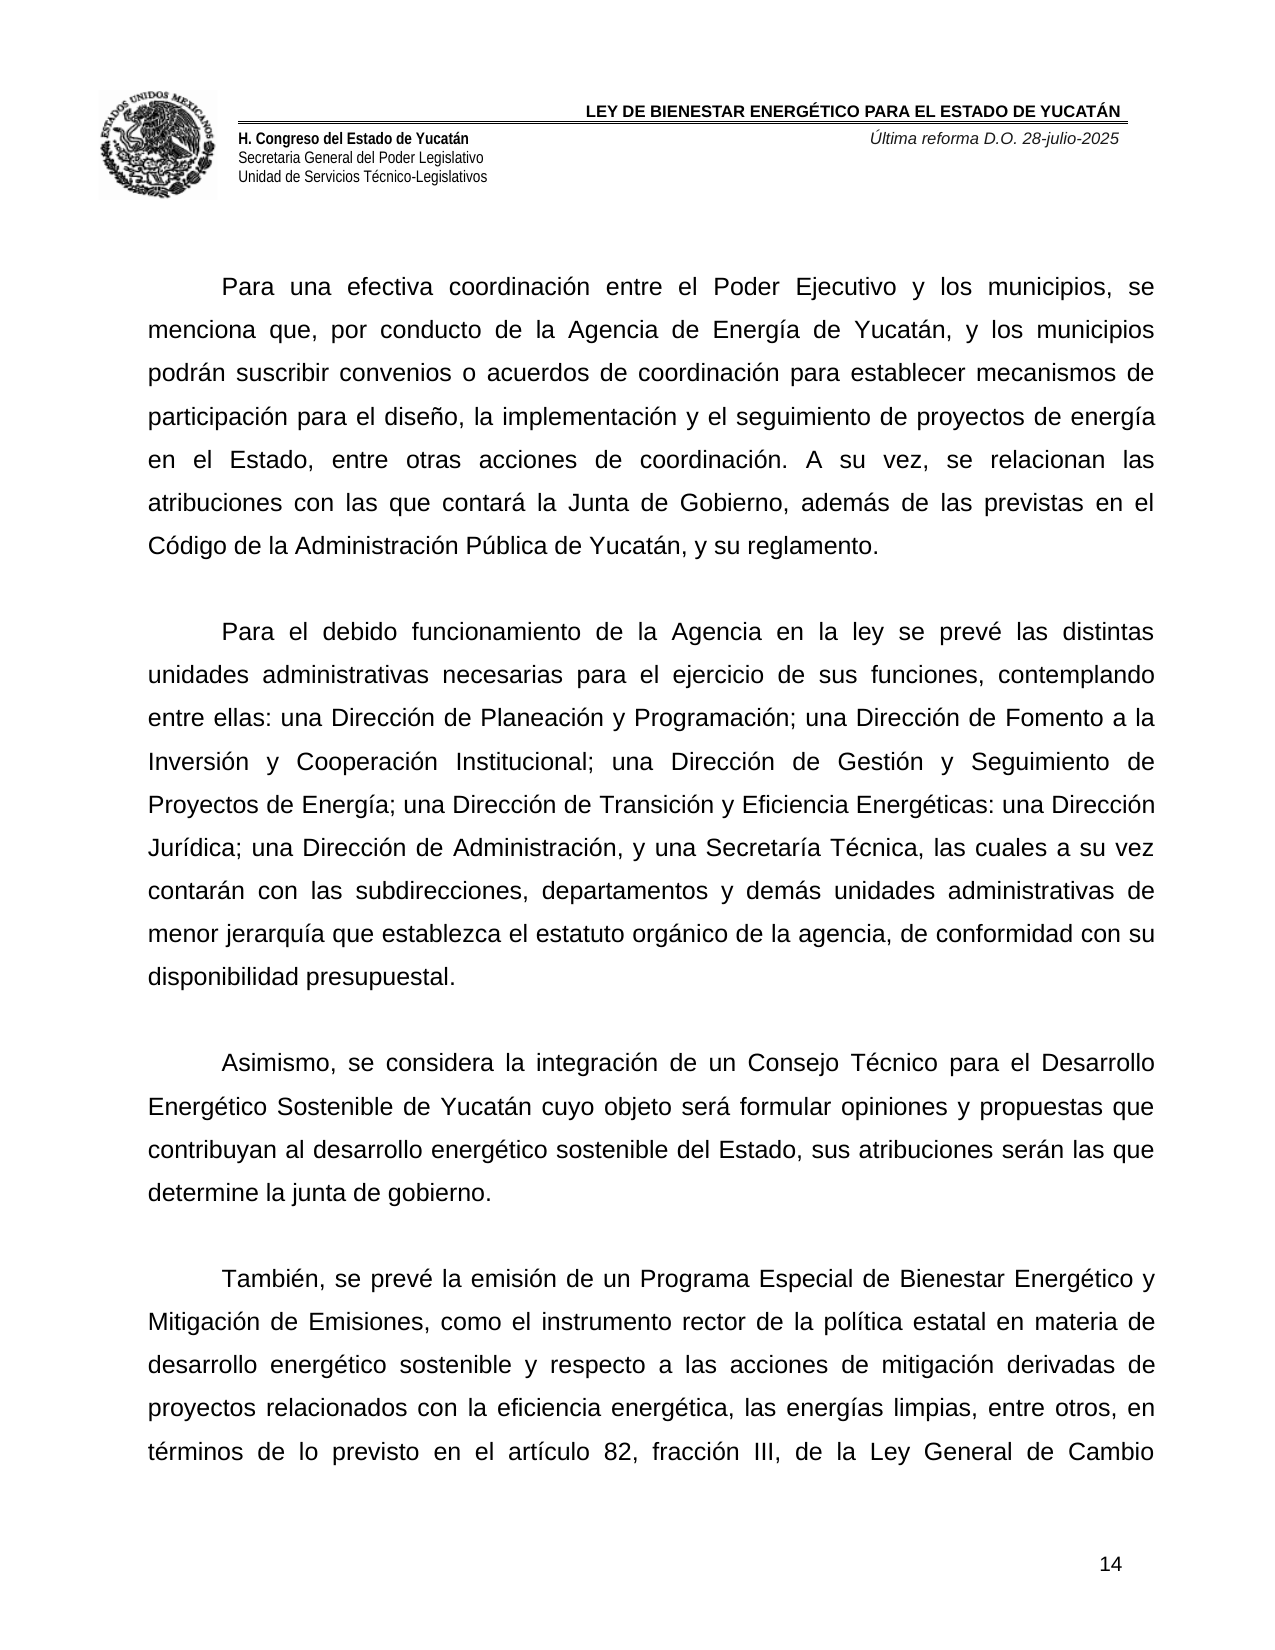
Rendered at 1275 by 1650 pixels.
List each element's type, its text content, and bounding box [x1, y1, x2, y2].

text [148, 1264, 1157, 1465]
text Para el debido funcionamiento de la Agencia en la ley se prevé las distintas unidades administrativas necesarias para el ejercicio de sus funciones, contemplando entre ellas: una Dirección de Planeación y Programación; una Dirección de Fomento a la Inversión y Cooperación Institucional; una Dirección de Gestión y Seguimiento de Proyectos de Energía; una Dirección de Transición y Eficiencia Energéticas: una Dirección Jurídica; una Dirección de Administración, y una Secretaría Técnica, las cuales a su vez contarán con las subdirecciones, departamentos y demás unidades administrativas de menor jerarquía que establezca el estatuto orgánico de la agencia, de conformidad con su disponibilidad presupuestal. [148, 617, 1157, 991]
text Asimismo, se considera la integración de un Consejo Técnico para el Desarrollo Energético Sostenible de Yucatán cuyo objeto será formular opiniones y propuestas que contribuyan al desarrollo energético sostenible del Estado, sus atribuciones serán las que determine la junta de gobierno. [148, 1048, 1157, 1207]
text Para una efectiva coordinación entre el Poder Ejecutivo y los municipios, se menciona que, por conducto de la Agencia de Energía de Yucatán, y los municipios podrán suscribir convenios o acuerdos de coordinación para establecer mecanismos de participación para el diseño, la implementación y el seguimiento de proyectos de energía en el Estado, entre otras acciones de coordinación. A su vez, se relacionan las atribuciones con las que contará la Junta de Gobierno, además de las previstas en el Código de la Administración Pública de Yucatán, y su reglamento. [148, 272, 1157, 560]
